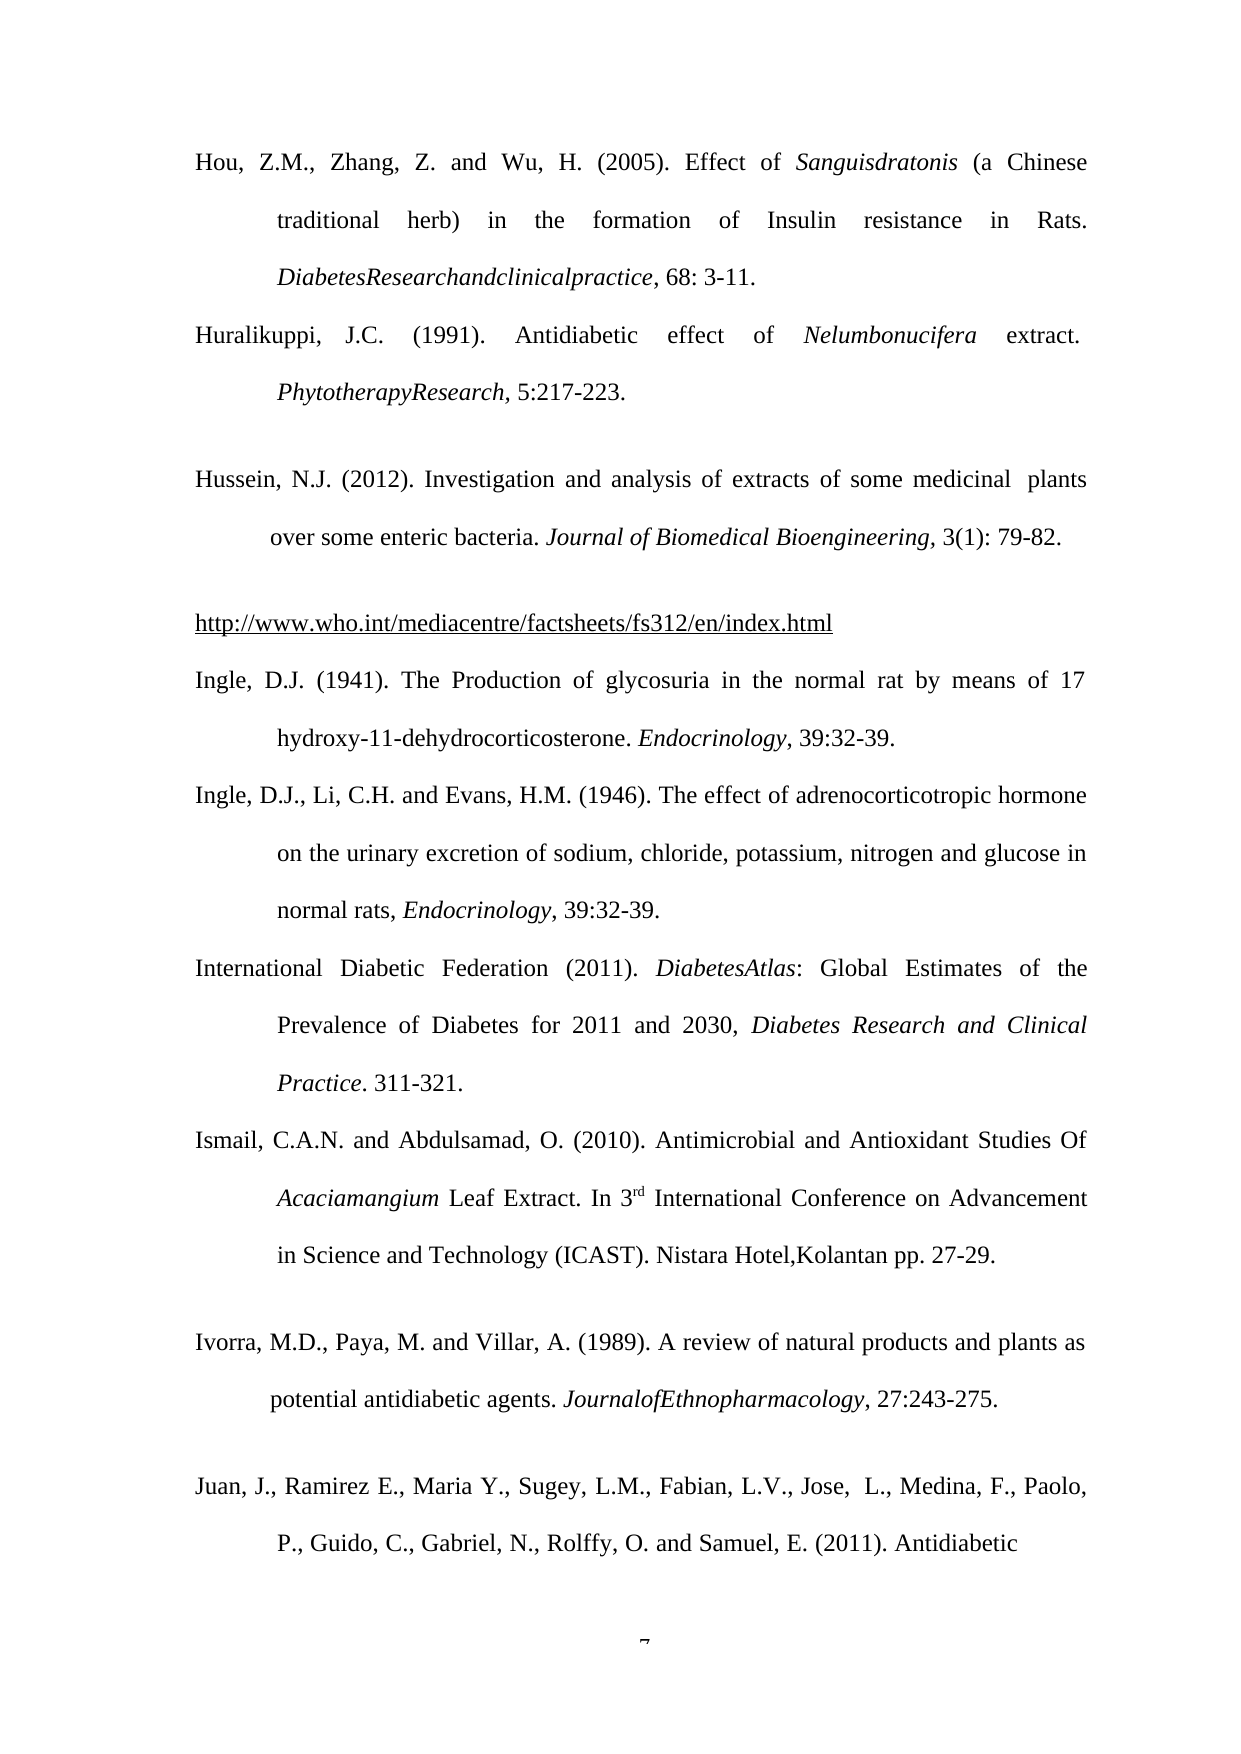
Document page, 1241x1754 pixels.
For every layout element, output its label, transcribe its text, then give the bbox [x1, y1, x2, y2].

text Ivorra, M.D., Paya, M. and Villar, A. (1989). A review of natural products and plants as potential antidiabetic agents. JournalofEthnopharmacology, 27:243-275. [195, 1327, 1087, 1413]
text PhytotherapyResearch, 5:217-223. [277, 377, 1111, 406]
text Juan, J., Ramirez E., Maria Y., Sugey, L.M., Fabian, L.V., Jose, L., Medina, F., Paolo, P., Guido, C., Gabriel, N., Rolffy, O. and Samuel, E. (2011). Antidiabetic [195, 1471, 1088, 1556]
text International Diabetic Federation (2011). DiabetesAtlas: Global Estimates of the Prevalence of Diabetes for 2011 and 2030, Diabetes Research and Clinical Practice. 311-321. [195, 953, 1087, 1096]
text Hussein, N.J. (2012). Investigation and analysis of extracts of some medicinal plants over some enteric bacteria. Journal of Biomedical Bioengineering, 3(1): 79-82. [195, 464, 1087, 550]
text Huralikuppi, J.C. (1991). Antidiabetic effect of Nelumbonucifera extract. [195, 320, 1111, 348]
text http://www.who.int/mediacentre/factsheets/fs312/en/index.html [195, 608, 1111, 637]
text Ingle, D.J. (1941). The Production of glycosuria in the normal rat by means of 17 hydroxy-11-dehydrocorticosterone. Endocrinology, 39:32-39. [195, 665, 1087, 751]
text Ismail, C.A.N. and Abdulsamad, O. (2010). Antimicrobial and Antioxidant Studies Of Acaciamangium Leaf Extract. In 3rd International Conference on Advancement in Science and Technology (ICAST). Nistara Hotel,Kolantan pp. 27-29. [195, 1125, 1087, 1269]
text Ingle, D.J., Li, C.H. and Evans, H.M. (1946). The effect of adrenocorticotropic hormone on the urinary excretion of sodium, chloride, potassium, nitrogen and glucose in normal rats, Endocrinology, 39:32-39. [195, 780, 1088, 924]
text Hou, Z.M., Zhang, Z. and Wu, H. (2005). Effect of Sanguisdratonis (a Chinese traditional herb) in the formation of Insulin resistance in Rats. DiabetesResearchandclinicalpractice, 68: 3-11. [195, 147, 1087, 291]
